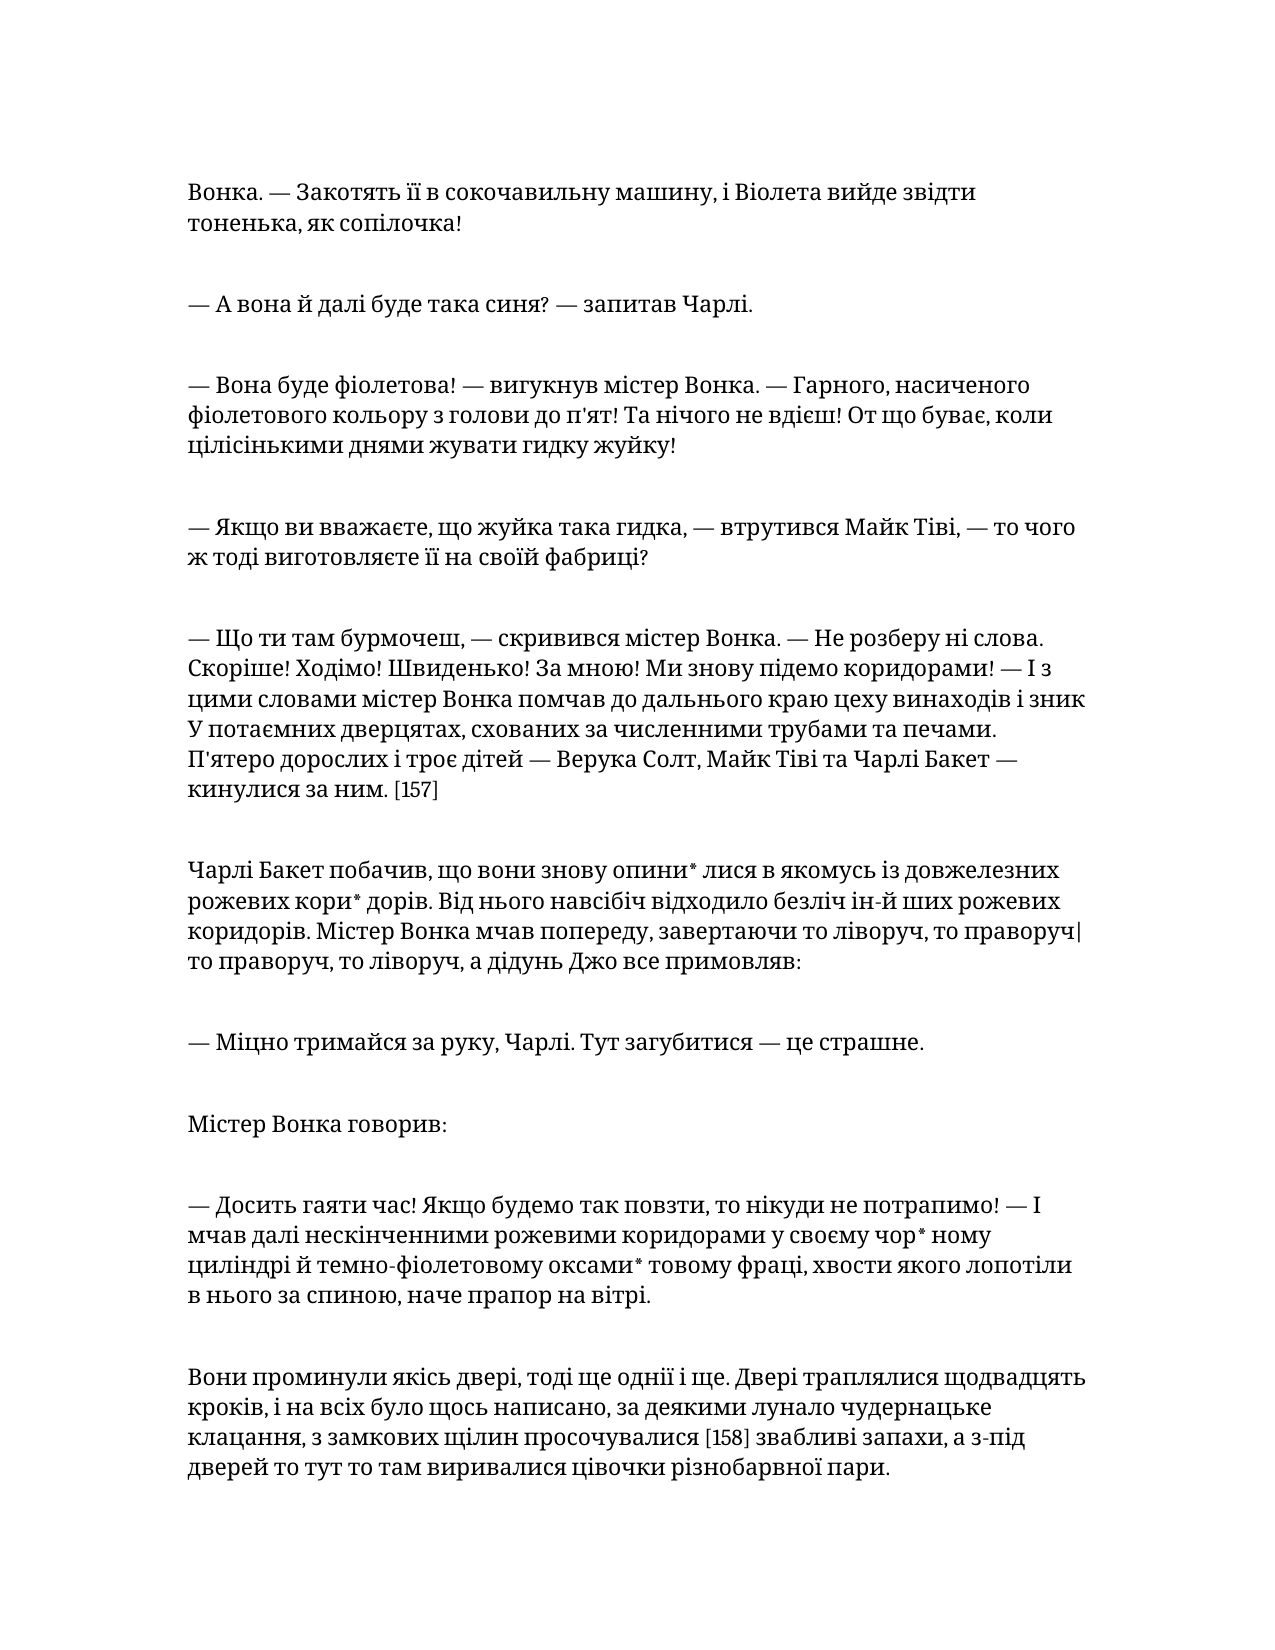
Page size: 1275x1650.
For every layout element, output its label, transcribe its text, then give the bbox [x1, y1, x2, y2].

text — Що ти там бурмочеш, — скривився містер Вонка. — Не розберу ні слова. Скоріше! Ходімо! Швиденько! За мною! Ми знову підемо коридорами! — І з цими словами містер Вонка помчав до дальнього краю цеху винаходів і зник У потаємних дверцятах, схованих за численними трубами та печами. П'ятеро дорослих і троє дітей — Верука Солт, Майк Тіві та Чарлі Бакет — кинулися за ним. [157] [187, 596, 1087, 803]
text Чарлі Бакет побачив, що вони знову опини* лися в якомусь із довжелезних рожевих кори* дорів. Від нього навсібіч відходило безліч ін-й ших рожевих коридорів. Містер Вонка мчав попереду, завертаючи то ліворуч, то праворуч| то праворуч, то ліворуч, а дідунь Джо все примовляв: [187, 828, 1087, 975]
text — Якщо ви вважаєте, що жуйка така гидка, — втрутився Майк Тіві, — то чого ж тоді виготовляєте її на своїй фабриці? [187, 484, 1087, 571]
text — Досить гаяти час! Якщо будемо так повзти, то нікуди не потрапимо! — І мчав далі нескінченними рожевими коридорами у своєму чор* ному циліндрі й темно-фіолетовому оксами* товому фраці, хвости якого лопотіли в нього за спиною, наче прапор на вітрі. [187, 1162, 1087, 1310]
text Містер Вонка говорив: [187, 1081, 1087, 1138]
text — А вона й далі буде така синя? — запитав Чарлі. [187, 261, 1087, 318]
text — Міцно тримайся за руку, Чарлі. Тут загубитися — це страшне. [187, 1000, 1087, 1057]
text Вони проминули якісь двері, тоді ще однії і ще. Двері траплялися щодвадцять кроків, і на всіх було щось написано, за деякими лунало чудернацьке клацання, з замкових щілин просочувалися [158] звабливі запахи, а з-під дверей то тут то там виривалися цівочки різнобарвної пари. [187, 1334, 1087, 1482]
text Вонка. — Закотять її в сокочавильну машину, і Віолета вийде звідти тоненька, як сопілочка! [187, 150, 1087, 237]
text — Вона буде фіолетова! — вигукнув містер Вонка. — Гарного, насиченого фіолетового кольору з голови до п'ят! Та нічого не вдієш! От що буває, коли цілісінькими днями жувати гидку жуйку! [187, 343, 1087, 460]
